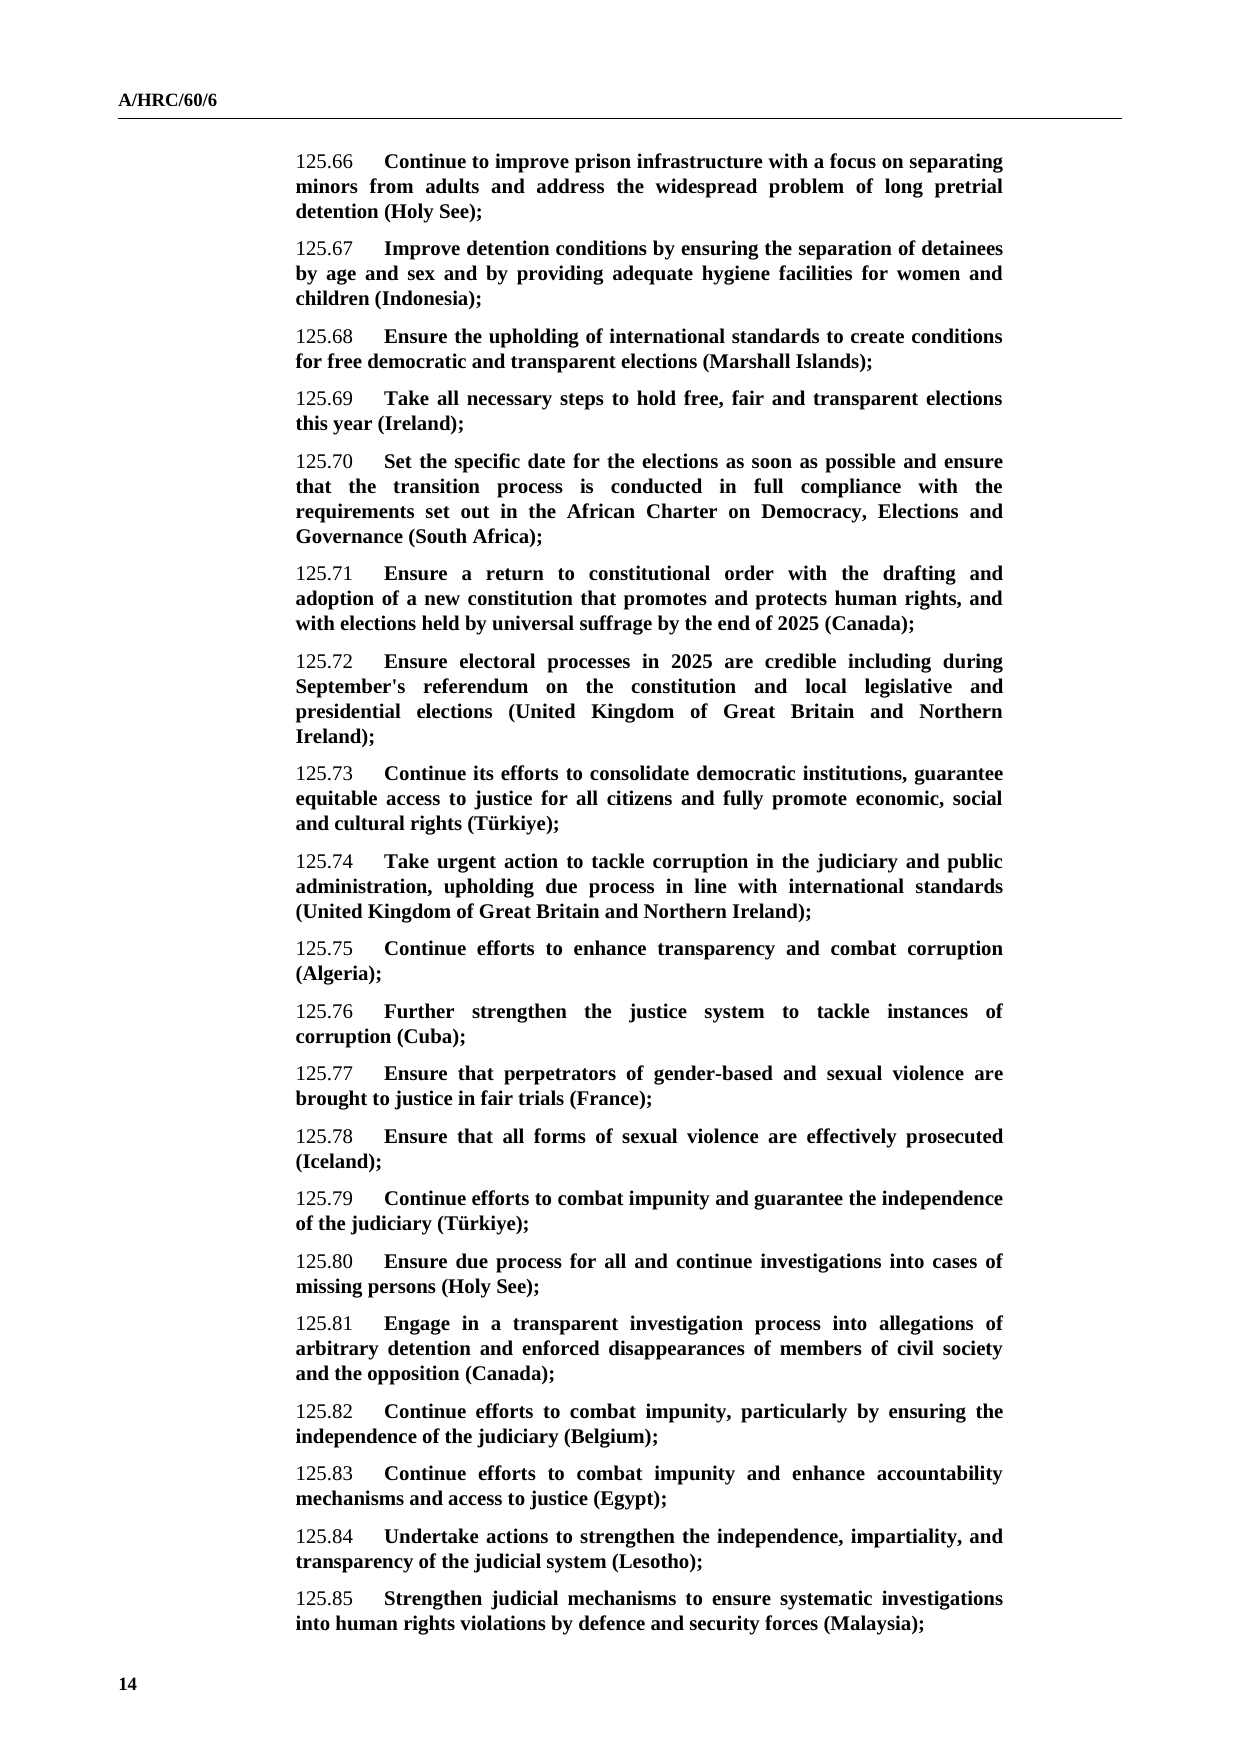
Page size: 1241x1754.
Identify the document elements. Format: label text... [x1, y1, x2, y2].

text 125.80 Ensure due process for all and continue investigations into cases of missing persons (Holy See); [295, 1248, 1004, 1298]
text 125.76 Further strengthen the justice system to tackle instances of corruption (Cuba); [295, 998, 1004, 1048]
text 125.77 Ensure that perpetrators of gender-based and sexual violence are brought to justice in fair trials (France); [295, 1060, 1004, 1110]
text 125.69 Take all necessary steps to hold free, fair and transparent elections this year (Ireland); [295, 385, 1004, 435]
text 125.85 Strengthen judicial mechanisms to ensure systematic investigations into human rights violations by defence and security forces (Malaysia); [295, 1585, 1004, 1635]
text 125.78 Ensure that all forms of sexual violence are effectively prosecuted (Iceland); [295, 1123, 1004, 1173]
text 125.83 Continue efforts to combat impunity and enhance accountability mechanisms and access to justice (Egypt); [295, 1460, 1004, 1510]
text 125.70 Set the specific date for the elections as soon as possible and ensure that the transition process is conducted in full compliance with the requirements set out in the African Charter on Democracy, Elections and Governance (South Africa); [295, 448, 1004, 548]
text 125.68 Ensure the upholding of international standards to create conditions for free democratic and transparent elections (Marshall Islands); [295, 323, 1004, 373]
text 125.81 Engage in a transparent investigation process into allegations of arbitrary detention and enforced disappearances of members of civil society and the opposition (Canada); [295, 1310, 1004, 1385]
text 125.79 Continue efforts to combat impunity and guarantee the independence of the judiciary (Türkiye); [295, 1185, 1004, 1235]
text 125.84 Undertake actions to strengthen the independence, impartiality, and transparency of the judicial system (Lesotho); [295, 1523, 1004, 1573]
text 125.74 Take urgent action to tackle corruption in the judiciary and public administration, upholding due process in line with international standards (United Kingdom of Great Britain and Northern Ireland); [295, 848, 1004, 923]
text 125.73 Continue its efforts to consolidate democratic institutions, guarantee equitable access to justice for all citizens and fully promote economic, social and cultural rights (Türkiye); [295, 760, 1004, 835]
text 125.67 Improve detention conditions by ensuring the separation of detainees by age and sex and by providing adequate hygiene facilities for women and children (Indonesia); [295, 235, 1004, 310]
text 125.82 Continue efforts to combat impunity, particularly by ensuring the independence of the judiciary (Belgium); [295, 1398, 1004, 1448]
text 125.75 Continue efforts to enhance transparency and combat corruption (Algeria); [295, 935, 1004, 985]
text 125.71 Ensure a return to constitutional order with the drafting and adoption of a new constitution that promotes and protects human rights, and with elections held by universal suffrage by the end of 2025 (Canada); [295, 560, 1004, 635]
text 125.66 Continue to improve prison infrastructure with a focus on separating minors from adults and address the widespread problem of long pretrial detention (Holy See); [295, 148, 1004, 223]
text 125.72 Ensure electoral processes in 2025 are credible including during September's referendum on the constitution and local legislative and presidential elections (United Kingdom of Great Britain and Northern Ireland); [295, 648, 1004, 748]
